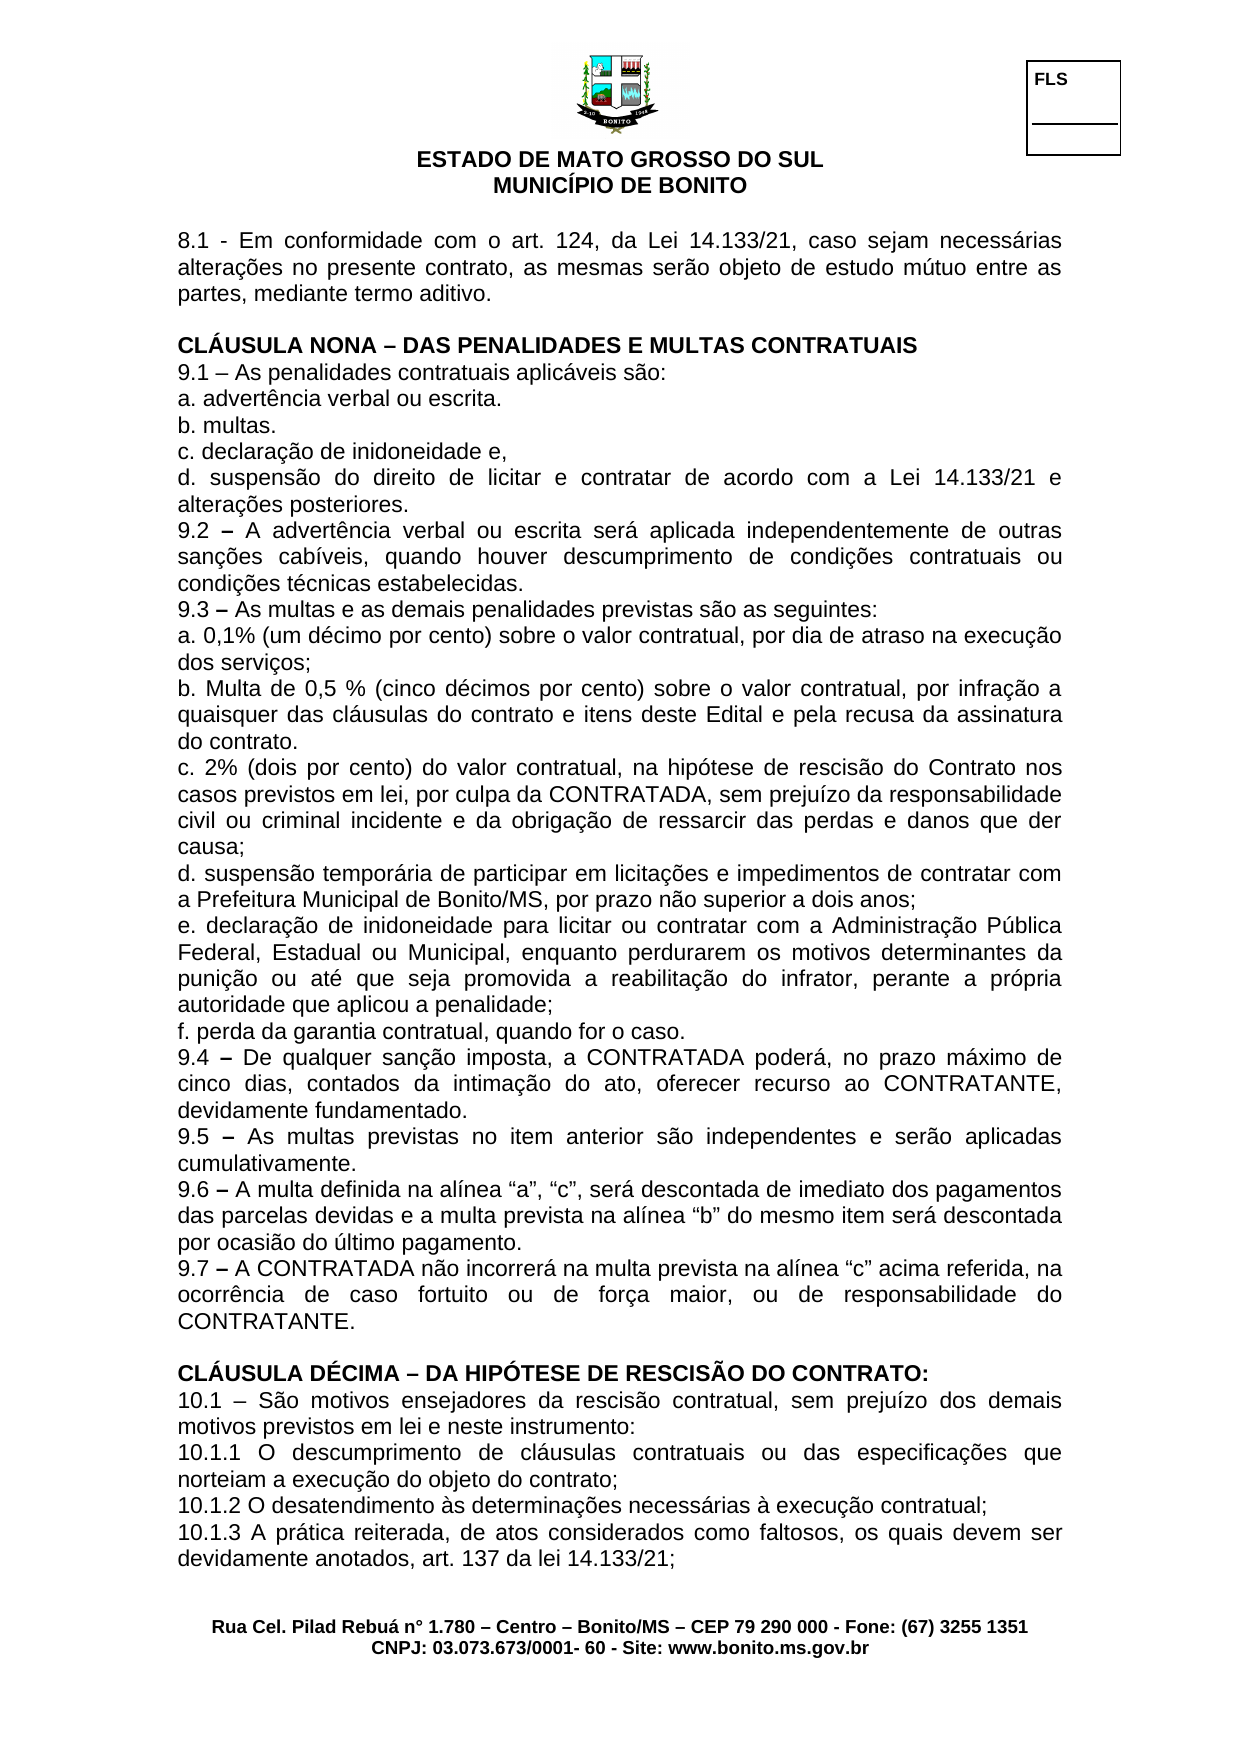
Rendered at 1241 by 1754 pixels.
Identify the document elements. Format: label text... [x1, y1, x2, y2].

text 10.1.2 O desatendimento às determinações necessárias à execução contratual; [177, 1492, 1063, 1518]
text 10.1.1 O descumprimento de cláusulas contratuais ou das especificações que norteiam a execução do objeto do contrato; [177, 1439, 1063, 1492]
text 10.1.3 A prática reiterada, de atos considerados como faltosos, os quais devem ser devidamente anotados, art. 137 da lei 14.133/21; [177, 1518, 1063, 1571]
text f. perda da garantia contratual, quando for o caso. [177, 1018, 1063, 1044]
text b. Multa de 0,5 % (cinco décimos por cento) sobre o valor contratual, por infração a quaisquer das cláusulas do contrato e itens deste Edital e pela recusa da assinatura do contrato. [177, 675, 1063, 754]
text CLÁUSULA NONA – DAS PENALIDADES E MULTAS CONTRATUAIS [177, 332, 1063, 359]
text e. declaração de inidoneidade para licitar ou contratar com a Administração Pública Federal, Estadual ou Municipal, enquanto perdurarem os motivos determinantes da punição ou até que seja promovida a reabilitação do infrator, perante a própria autoridade que aplicou a penalidade; [177, 912, 1063, 1018]
text a. advertência verbal ou escrita. [177, 385, 1063, 412]
text 9.7 – A CONTRATADA não incorrerá na multa prevista na alínea “c” acima referida, na ocorrência de caso fortuito ou de força maior, ou de responsabilidade do CONTRATANTE. [177, 1255, 1063, 1334]
text 9.1 – As penalidades contratuais aplicáveis são: [177, 359, 1063, 385]
picture [551, 42, 690, 139]
text 8.1 - Em conformidade com o art. 124, da Lei 14.133/21, caso sejam necessárias alterações no presente contrato, as mesmas serão objeto de estudo mútuo entre as partes, mediante termo aditivo. [177, 227, 1063, 306]
text c. 2% (dois por cento) do valor contratual, na hipótese de rescisão do Contrato nos casos previstos em lei, por culpa da CONTRATADA, sem prejuízo da responsabilidade civil ou criminal incidente e da obrigação de ressarcir das perdas e danos que der causa; [177, 754, 1063, 859]
text 9.5 – As multas previstas no item anterior são independentes e serão aplicadas cumulativamente. [177, 1123, 1063, 1176]
text 9.3 – As multas e as demais penalidades previstas são as seguintes: [177, 596, 1063, 622]
text d. suspensão temporária de participar em licitações e impedimentos de contratar com a Prefeitura Municipal de Bonito/MS, por prazo não superior a dois anos; [177, 859, 1063, 912]
text 10.1 – São motivos ensejadores da rescisão contratual, sem prejuízo dos demais motivos previstos em lei e neste instrumento: [177, 1387, 1063, 1439]
text 9.2 – A advertência verbal ou escrita será aplicada independentemente de outras sanções cabíveis, quando houver descumprimento de condições contratuais ou condições técnicas estabelecidas. [177, 517, 1063, 596]
text d. suspensão do direito de licitar e contratar de acordo com a Lei 14.133/21 e alterações posteriores. [177, 464, 1063, 517]
text c. declaração de inidoneidade e, [177, 438, 1063, 464]
text 9.6 – A multa definida na alínea “a”, “c”, será descontada de imediato dos pagamentos das parcelas devidas e a multa prevista na alínea “b” do mesmo item será descontada por ocasião do último pagamento. [177, 1176, 1063, 1255]
text 9.4 – De qualquer sanção imposta, a CONTRATADA poderá, no prazo máximo de cinco dias, contados da intimação do ato, oferecer recurso ao CONTRATANTE, devidamente fundamentado. [177, 1044, 1063, 1123]
text b. multas. [177, 412, 1063, 438]
text CLÁUSULA DÉCIMA – DA HIPÓTESE DE RESCISÃO DO CONTRATO: [177, 1360, 1063, 1387]
text a. 0,1% (um décimo por cento) sobre o valor contratual, por dia de atraso na execução dos serviços; [177, 622, 1063, 675]
